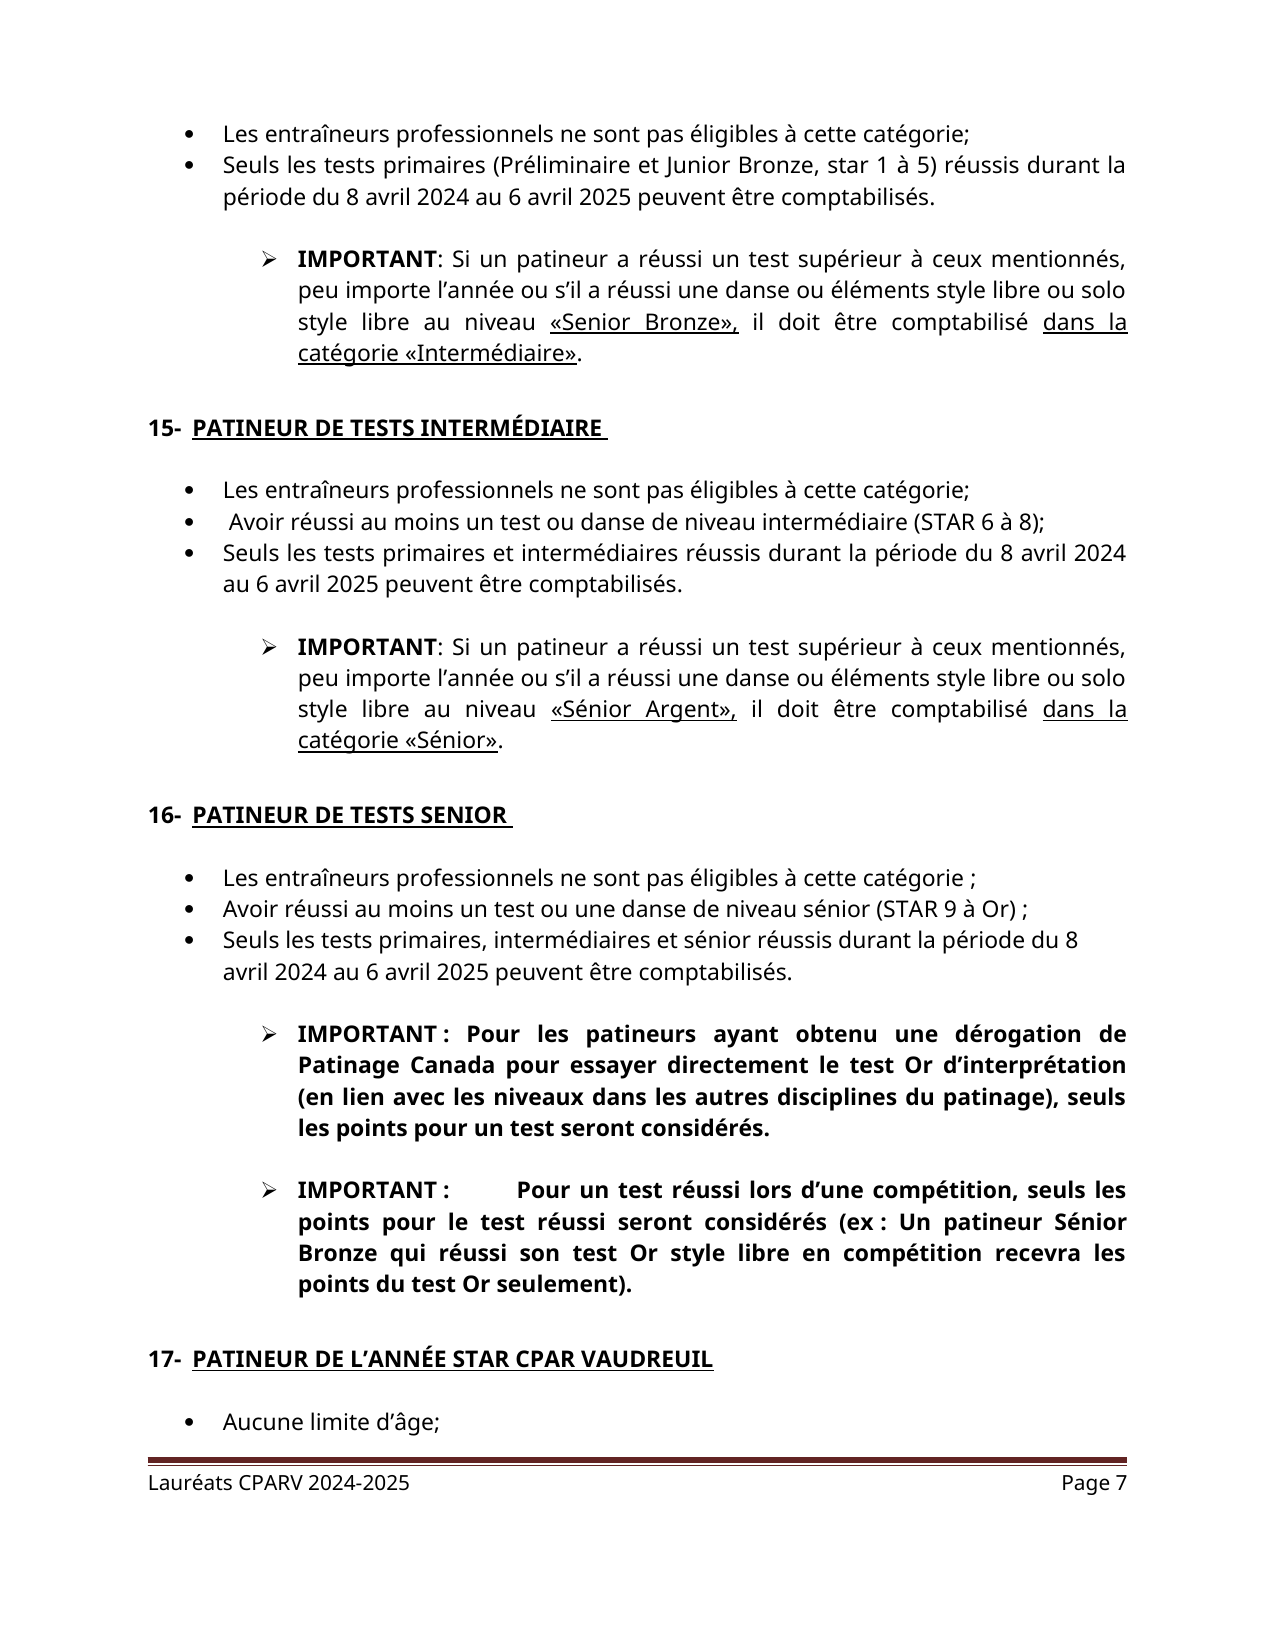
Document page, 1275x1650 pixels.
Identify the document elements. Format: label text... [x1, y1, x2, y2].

list PATINEUR DE TESTS SENIOR [148, 799, 1127, 831]
list Seuls les tests primaires, intermédiaires et sénior réussis durant la période du 8 avril 2024 au 6 avril 2025 peuvent être comptabilisés. [185, 924, 1127, 987]
list Les entraîneurs professionnels ne sont pas éligibles à cette catégorie ; [185, 862, 1127, 893]
list IMPORTANT : Pour un test réussi lors d’une compétition, seuls les points pour le test réussi seront considérés (ex : Un patineur Sénior Bronze qui réussi son test Or style libre en compétition recevra les points du test Or seulement). [260, 1174, 1127, 1299]
list Seuls les tests primaires (Préliminaire et Junior Bronze, star 1 à 5) réussis durant la période du 8 avril 2024 au 6 avril 2025 peuvent être comptabilisés. [185, 149, 1127, 212]
list Seuls les tests primaires et intermédiaires réussis durant la période du 8 avril 2024 au 6 avril 2025 peuvent être comptabilisés. [185, 537, 1127, 599]
list IMPORTANT : Pour les patineurs ayant obtenu une dérogation de Patinage Canada pour essayer directement le test Or d’interprétation (en lien avec les niveaux dans les autres disciplines du patinage), seuls les points pour un test seront considérés. [260, 1018, 1127, 1143]
list Avoir réussi au moins un test ou une danse de niveau sénior (STAR 9 à Or) ; [185, 893, 1127, 924]
list PATINEUR DE L’ANNÉE STAR CPAR VAUDREUIL [148, 1343, 1127, 1374]
list Les entraîneurs professionnels ne sont pas éligibles à cette catégorie; [185, 118, 1127, 149]
list Avoir réussi au moins un test ou danse de niveau intermédiaire (STAR 6 à 8); [185, 506, 1127, 537]
list IMPORTANT: Si un patineur a réussi un test supérieur à ceux mentionnés, peu importe l’année ou s’il a réussi une danse ou éléments style libre ou solo style libre au niveau «Senior Bronze», il doit être comptabilisé dans la catégorie «Intermédiaire». [260, 243, 1127, 368]
list Les entraîneurs professionnels ne sont pas éligibles à cette catégorie; [185, 474, 1127, 506]
list Aucune limite d’âge; [185, 1406, 1127, 1437]
list IMPORTANT: Si un patineur a réussi un test supérieur à ceux mentionnés, peu importe l’année ou s’il a réussi une danse ou éléments style libre ou solo style libre au niveau «Sénior Argent», il doit être comptabilisé dans la catégorie «Sénior». [260, 631, 1127, 756]
list PATINEUR DE TESTS INTERMÉDIAIRE [148, 412, 1127, 443]
